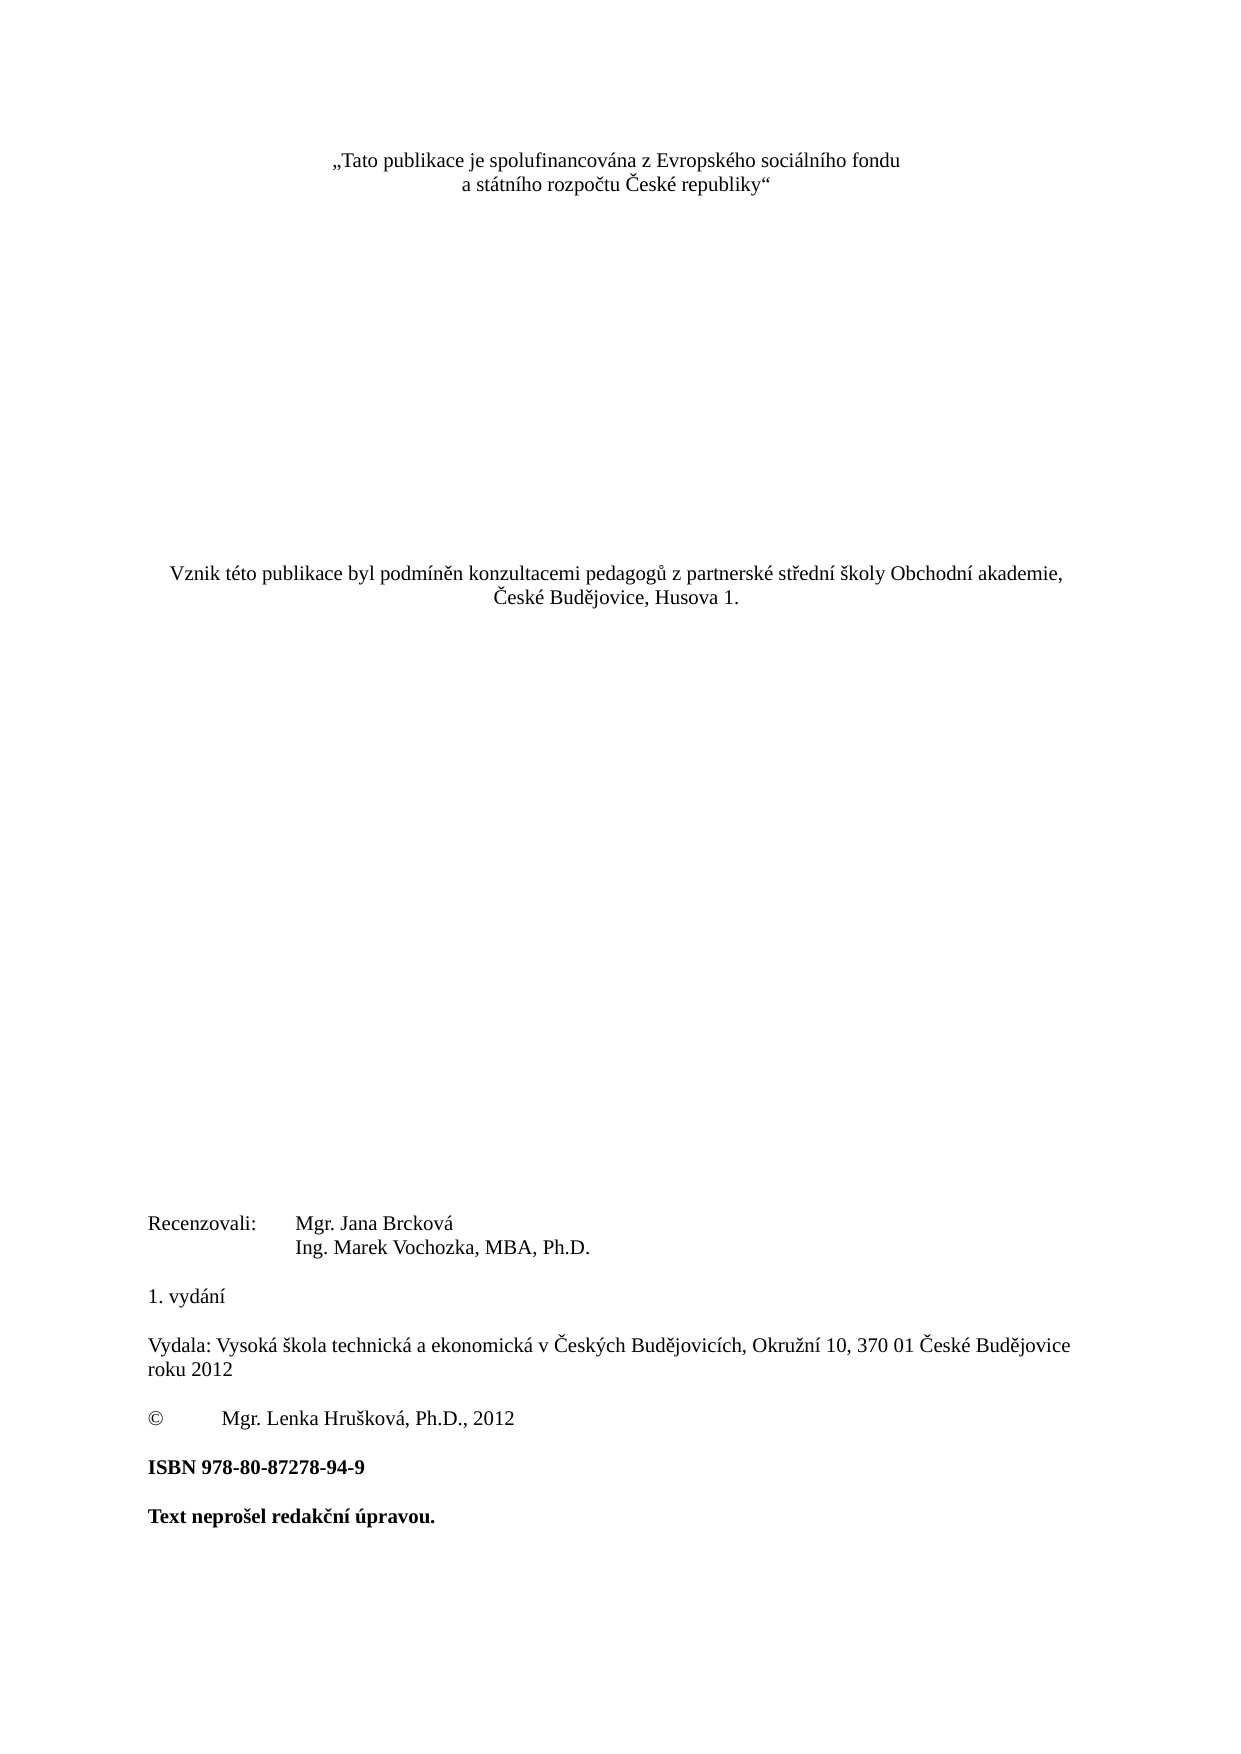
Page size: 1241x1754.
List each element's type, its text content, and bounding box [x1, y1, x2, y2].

table_header „Tato publikace je spolufinancována z Evropského sociálního fondu a státního rozpočtu České republiky“ [136, 148, 1096, 561]
table_cell Vznik této publikace byl podmíněn konzultacemi pedagogů z partnerské střední školy Obchodní akademie, České Budějovice, Husova 1. [136, 561, 1096, 1211]
table_cell Recenzovali: Mgr. Jana Brcková Ing. Marek Vochozka, MBA, Ph.D. 1. vydání Vydala: Vysoká škola technická a ekonomická v Českých Budějovicích, Okružní 10, 370 01 České Budějovice roku 2012 © Mgr. Lenka Hrušková, Ph.D., 2012 ISBN 978-80-87278-94-9 Text neprošel redakční úpravou. [136, 1211, 1096, 1528]
